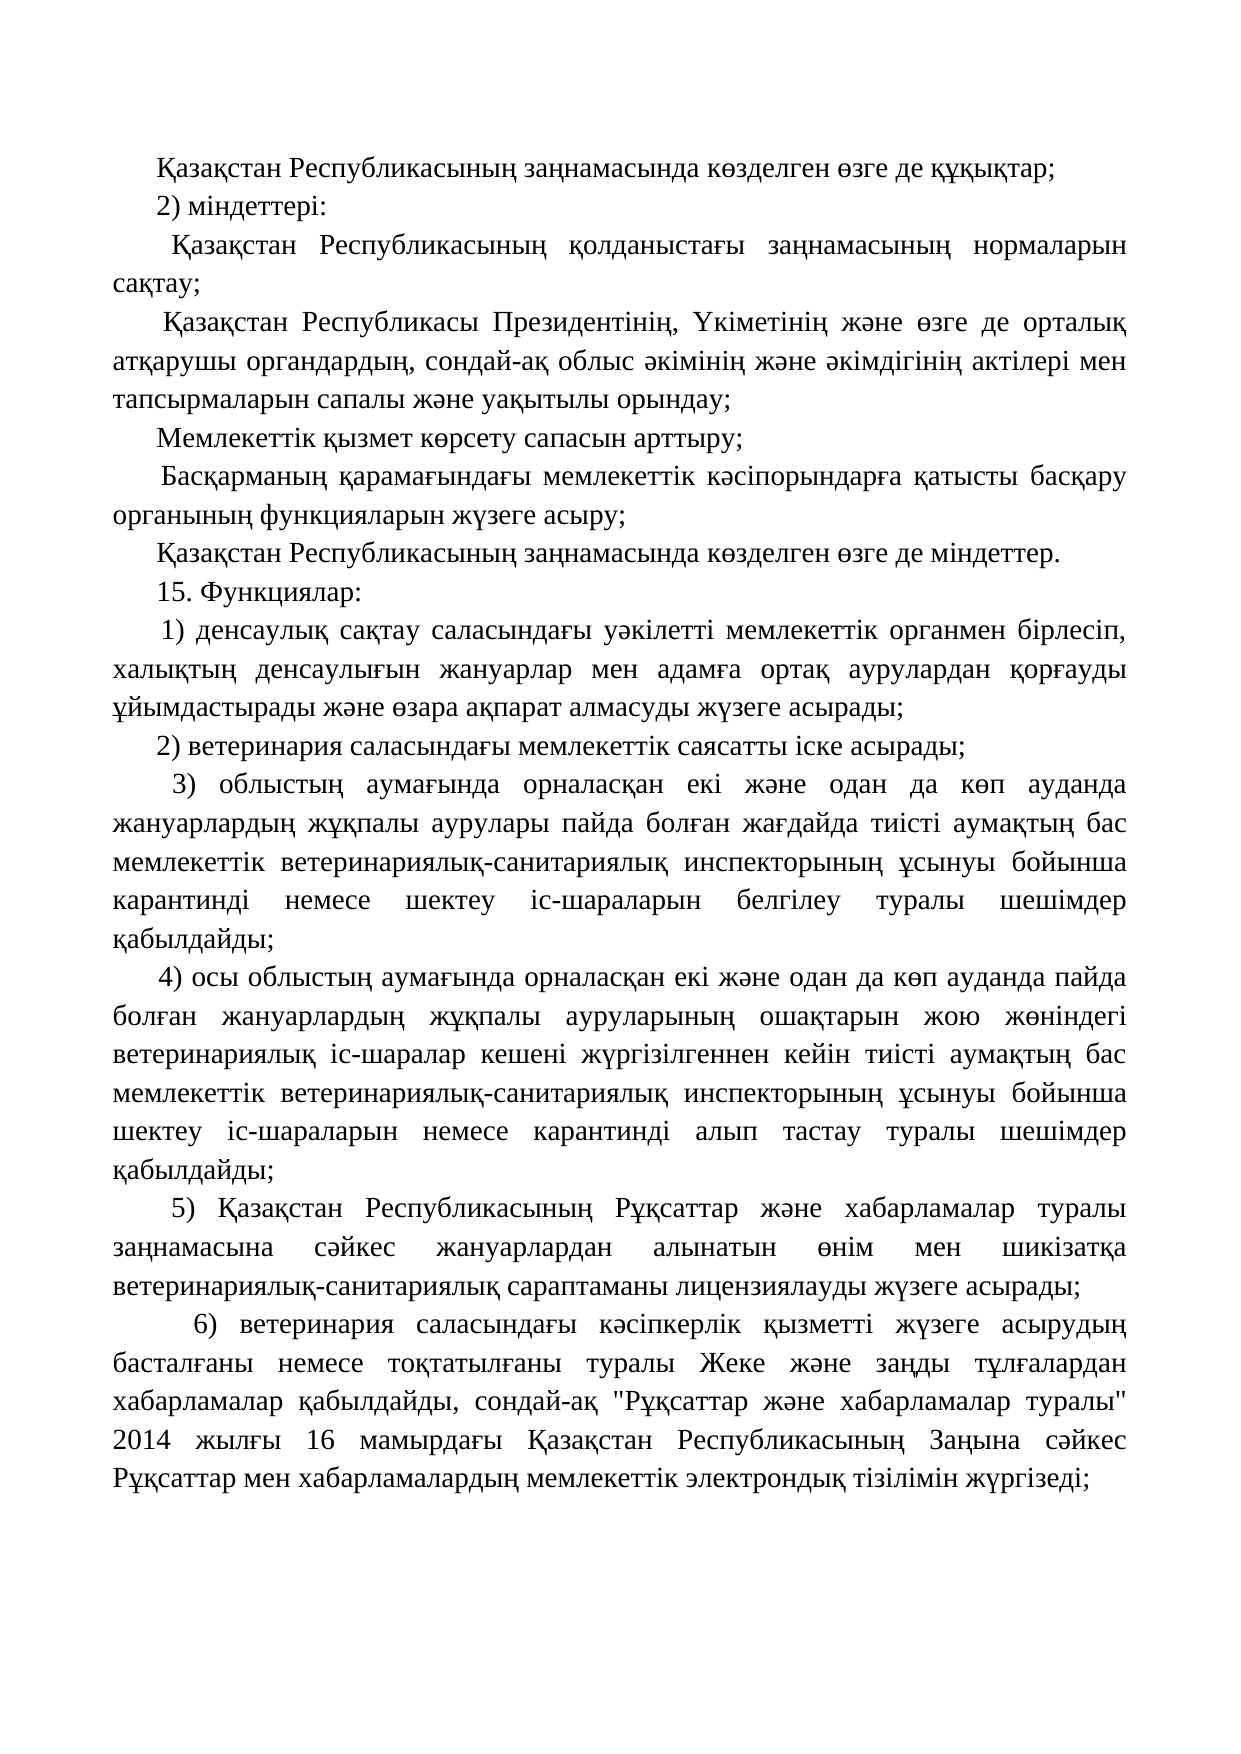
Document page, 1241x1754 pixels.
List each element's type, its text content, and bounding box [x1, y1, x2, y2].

text 6) ветеринария саласындағы кәсіпкерлік қызметті жүзеге асырудың басталғаны немесе тоқтатылғаны туралы Жеке және заңды тұлғалардан хабарламалар қабылдайды, сондай-ақ "Рұқсаттар және хабарламалар туралы" 2014 жылғы 16 мамырдағы Қазақстан Республикасының Заңына сәйкес Рұқсаттар мен хабарламалардың мемлекеттік электрондық тізілімін жүргізеді; [112, 1306, 1128, 1494]
text Қазақстан Республикасы Президентінің, Үкіметінің және өзге де орталық атқарушы органдардың, сондай-ақ облыс әкімінің және әкімдігінің актілері мен тапсырмаларын сапалы және уақытылы орындау; [112, 304, 1128, 415]
text 5) Қазақстан Республикасының Рұқсаттар және хабарламалар туралы заңнамасына сәйкес жануарлардан алынатын өнім мен шикізатқа ветеринариялық-санитариялық сараптаманы лицензиялауды жүзеге асырады; [112, 1191, 1128, 1301]
text Қазақстан Республикасының қолданыстағы заңнамасының нормаларын сақтау; [112, 227, 1128, 299]
text 2) ветеринария саласындағы мемлекеттік саясатты іске асырады; [112, 728, 1128, 762]
text 2) міндеттері: [112, 188, 1128, 222]
text 3) облыстың аумағында орналасқан екі және одан да көп ауданда жануарлардың жұқпалы аурулары пайда болған жағдайда тиісті аумақтың бас мемлекеттік ветеринариялық-санитариялық инспекторының ұсынуы бойынша карантинді немесе шектеу іс-шараларын белгілеу туралы шешімдер қабылдайды; [112, 767, 1128, 954]
text Қазақстан Республикасының заңнамасында көзделген өзге де міндеттер. [112, 535, 1128, 569]
text Мемлекеттік қызмет көрсету сапасын арттыру; [112, 420, 1128, 453]
text Қазақстан Республикасының заңнамасында көзделген өзге де құқықтар; [112, 150, 1128, 183]
text 1) денсаулық сақтау саласындағы уәкілетті мемлекеттік органмен бірлесіп, халықтың денсаулығын жануарлар мен адамға ортақ аурулардан қорғауды ұйымдастырады және өзара ақпарат алмасуды жүзеге асырады; [112, 612, 1128, 723]
text 4) осы облыстың аумағында орналасқан екі және одан да көп ауданда пайда болған жануарлардың жұқпалы ауруларының ошақтарын жою жөніндегі ветеринариялық іс-шаралар кешені жүргізілгеннен кейін тиісті аумақтың бас мемлекеттік ветеринариялық-санитариялық инспекторының ұсынуы бойынша шектеу іс-шараларын немесе карантинді алып тастау туралы шешімдер қабылдайды; [112, 959, 1128, 1186]
text 15. Функциялар: [112, 574, 1128, 607]
text Басқарманың қарамағындағы мемлекеттік кәсіпорындарға қатысты басқару органының функцияларын жүзеге асыру; [112, 458, 1128, 530]
